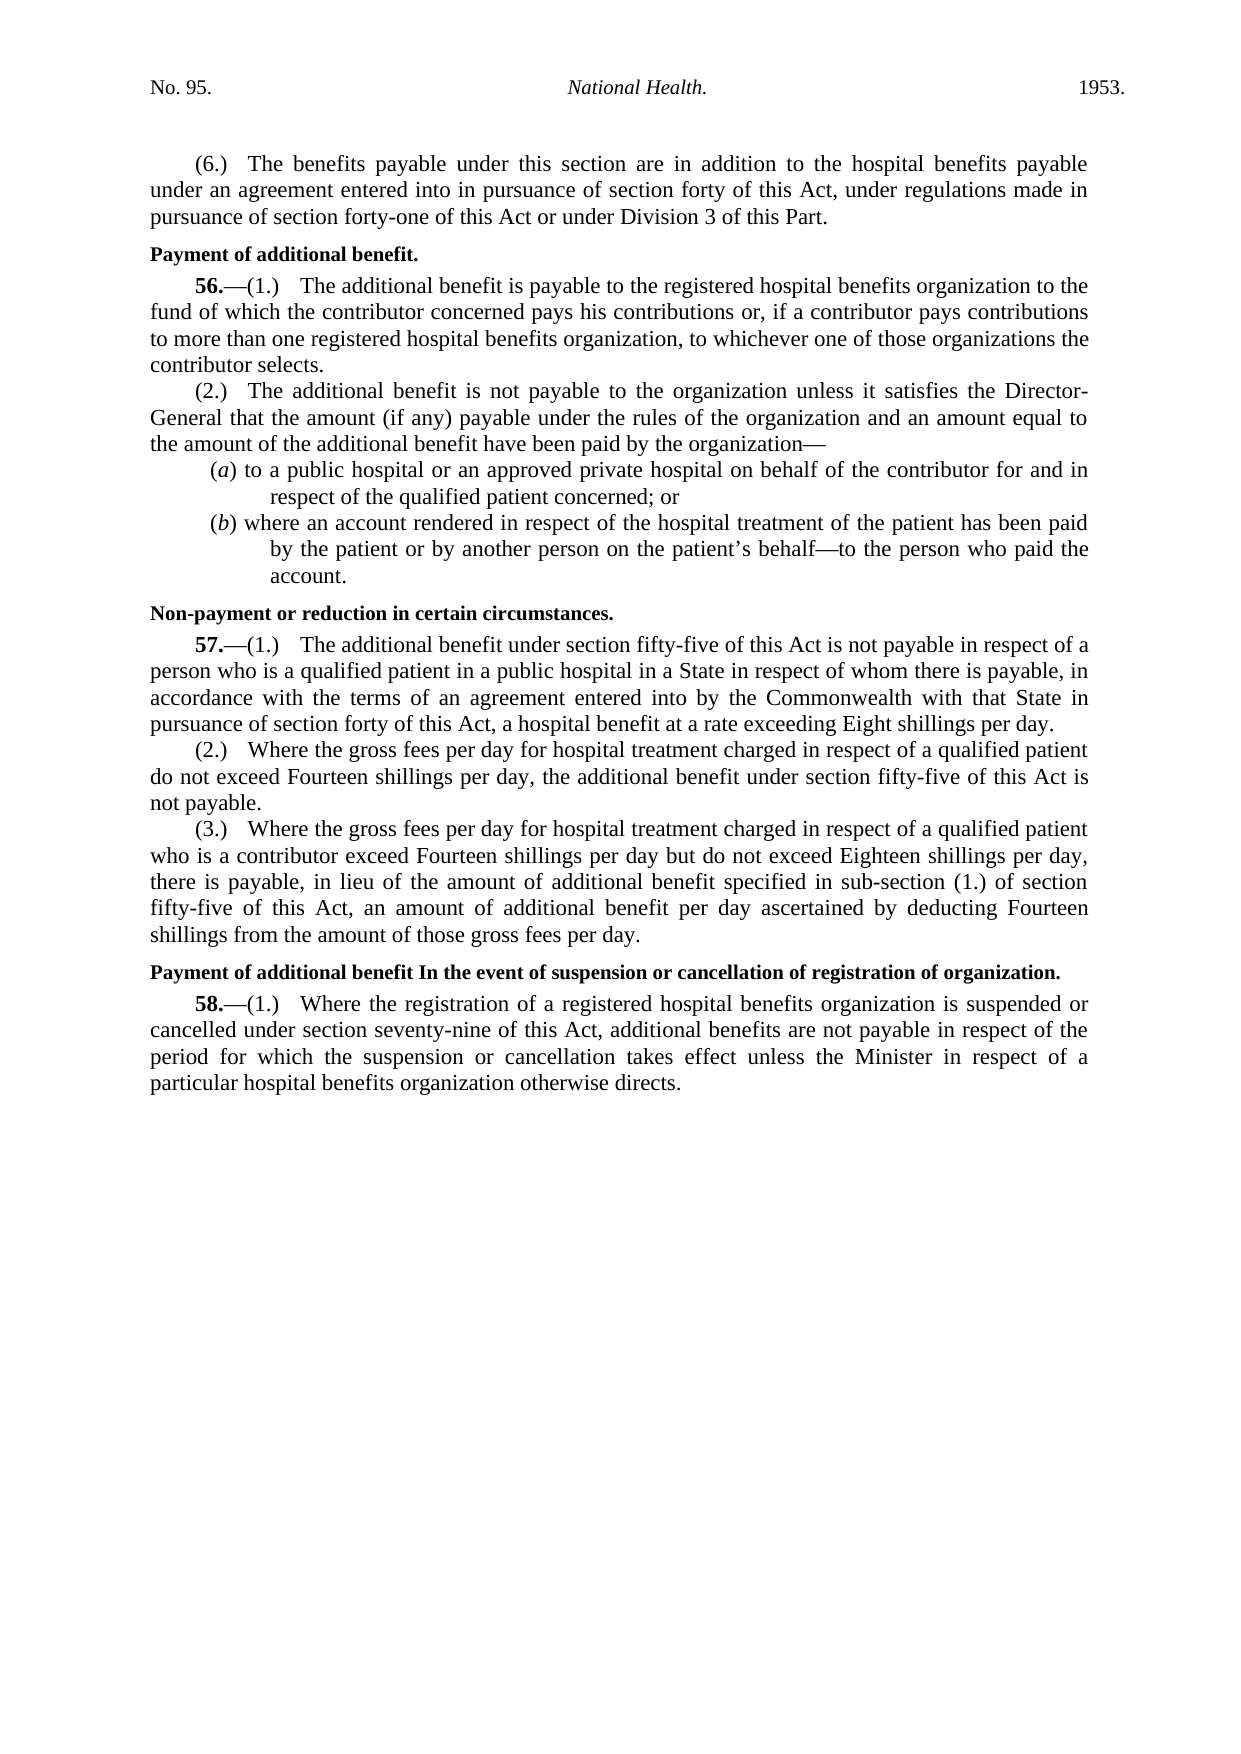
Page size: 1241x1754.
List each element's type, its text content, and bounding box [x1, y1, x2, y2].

text 58.—(1.) Where the registration of a registered hospital benefits organization is suspended or cancelled under section seventy-nine of this Act, additional benefits are not payable in respect of the period for which the suspension or cancellation takes effect unless the Minister in respect of a particular hospital benefits organization otherwise directs. [150, 990, 1090, 1095]
text 56.—(1.) The additional benefit is payable to the registered hospital benefits organization to the fund of which the contributor concerned pays his contributions or, if a contributor pays contributions to more than one registered hospital benefits organization, to whichever one of those organizations the contributor selects. [150, 272, 1090, 377]
text (2.) The additional benefit is not payable to the organization unless it satisfies the Director-General that the amount (if any) payable under the rules of the organization and an amount equal to the amount of the additional benefit have been paid by the organization— [150, 377, 1090, 456]
text Payment of additional benefit. [150, 242, 1090, 266]
text (2.) Where the gross fees per day for hospital treatment charged in respect of a qualified patient do not exceed Fourteen shillings per day, the additional benefit under section fifty-five of this Act is not payable. [150, 736, 1090, 815]
text (b) where an account rendered in respect of the hospital treatment of the patient has been paid by the patient or by another person on the patient’s behalf—to the person who paid the account. [210, 509, 1090, 588]
text Payment of additional benefit In the event of suspension or cancellation of registration of organization. [150, 960, 1090, 984]
text Non-payment or reduction in certain circumstances. [150, 601, 1090, 625]
text (3.) Where the gross fees per day for hospital treatment charged in respect of a qualified patient who is a contributor exceed Fourteen shillings per day but do not exceed Eighteen shillings per day, there is payable, in lieu of the amount of additional benefit specified in sub-section (1.) of section fifty-five of this Act, an amount of additional benefit per day ascertained by deducting Fourteen shillings from the amount of those gross fees per day. [150, 815, 1090, 947]
text (a) to a public hospital or an approved private hospital on behalf of the contributor for and in respect of the qualified patient concerned; or [210, 456, 1090, 509]
text (6.) The benefits payable under this section are in addition to the hospital benefits payable under an agreement entered into in pursuance of section forty of this Act, under regulations made in pursuance of section forty-one of this Act or under Division 3 of this Part. [150, 150, 1090, 229]
text 57.—(1.) The additional benefit under section fifty-five of this Act is not payable in respect of a person who is a qualified patient in a public hospital in a State in respect of whom there is payable, in accordance with the terms of an agreement entered into by the Commonwealth with that State in pursuance of section forty of this Act, a hospital benefit at a rate exceeding Eight shillings per day. [150, 631, 1090, 736]
